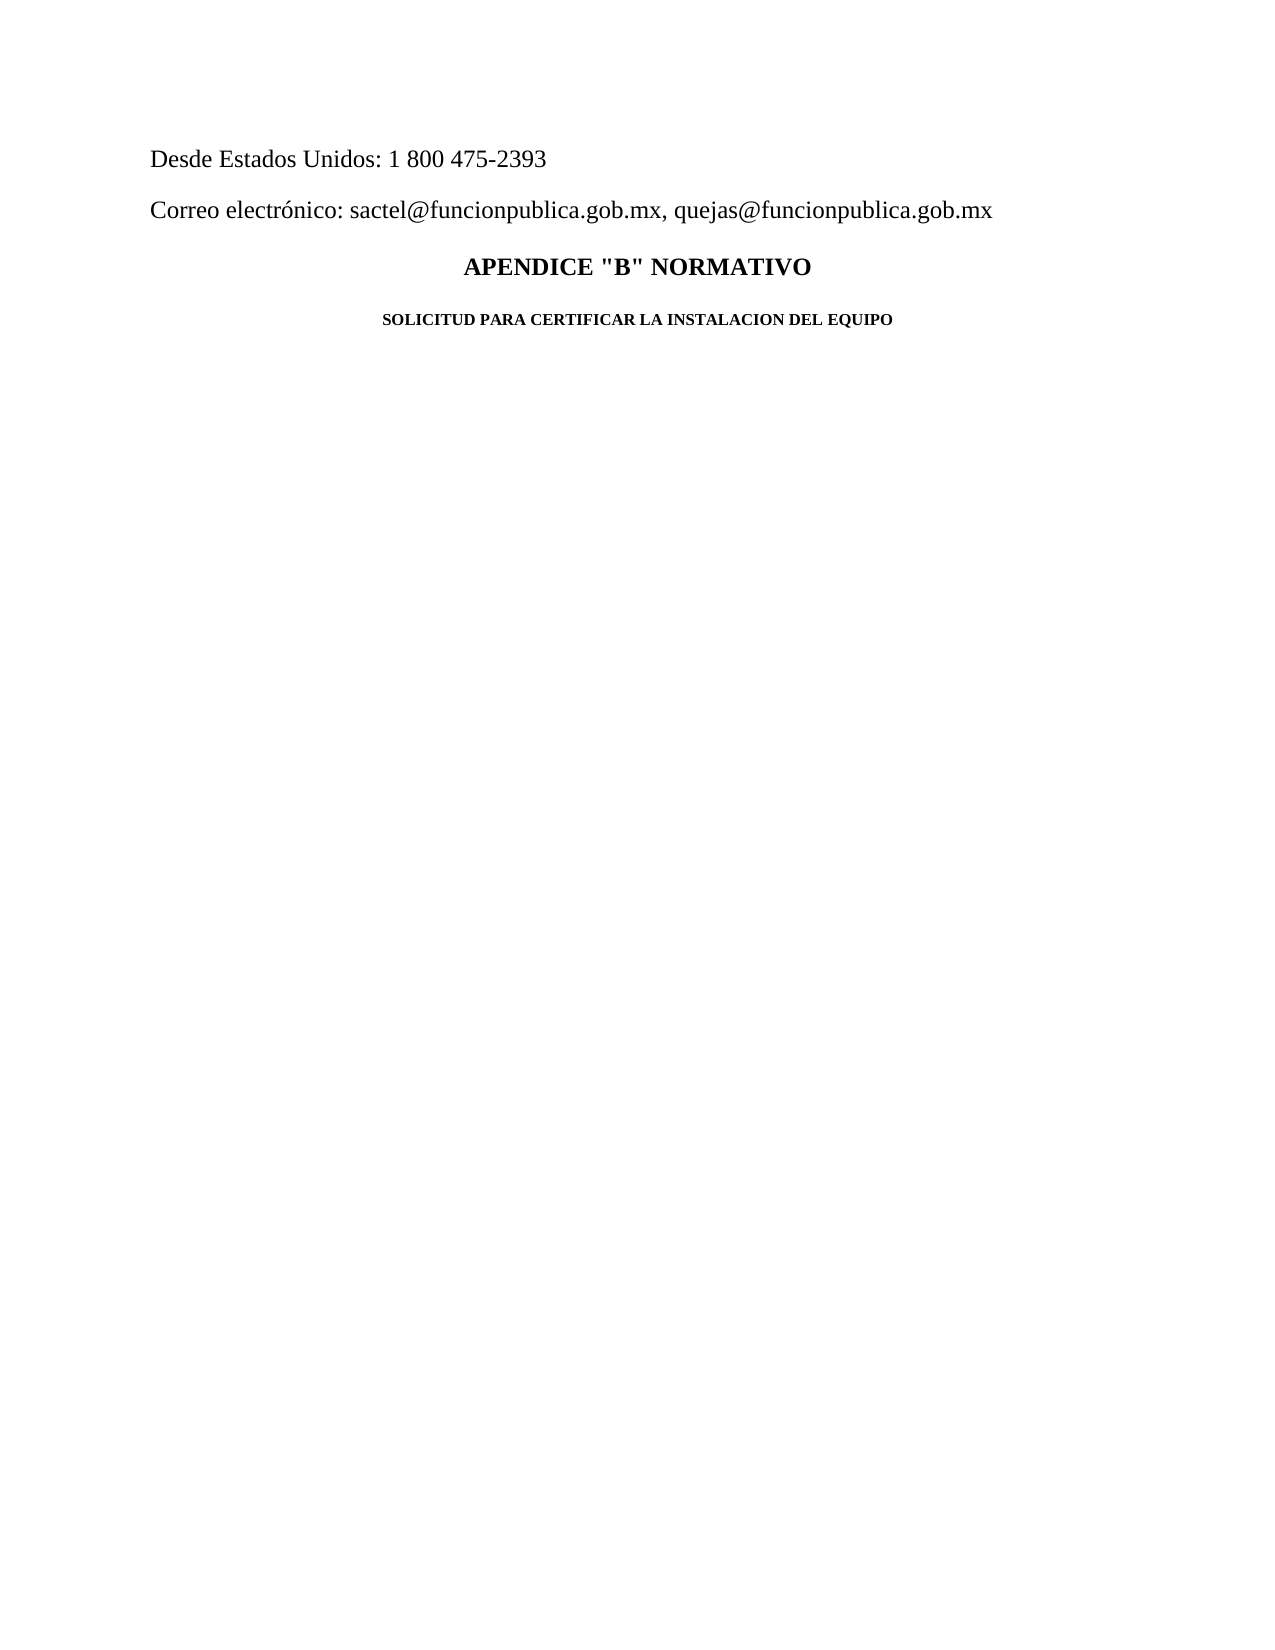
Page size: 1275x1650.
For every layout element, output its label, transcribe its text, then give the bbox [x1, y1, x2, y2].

text APENDICE "B" NORMATIVO [150, 252, 1125, 280]
text Desde Estados Unidos: 1 800 475-2393 [150, 150, 1125, 172]
text Correo electrónico: sactel@funcionpublica.gob.mx, quejas@funcionpublica.gob.mx [150, 201, 1125, 222]
text SOLICITUD PARA CERTIFICAR LA INSTALACION DEL EQUIPO [150, 309, 1125, 329]
